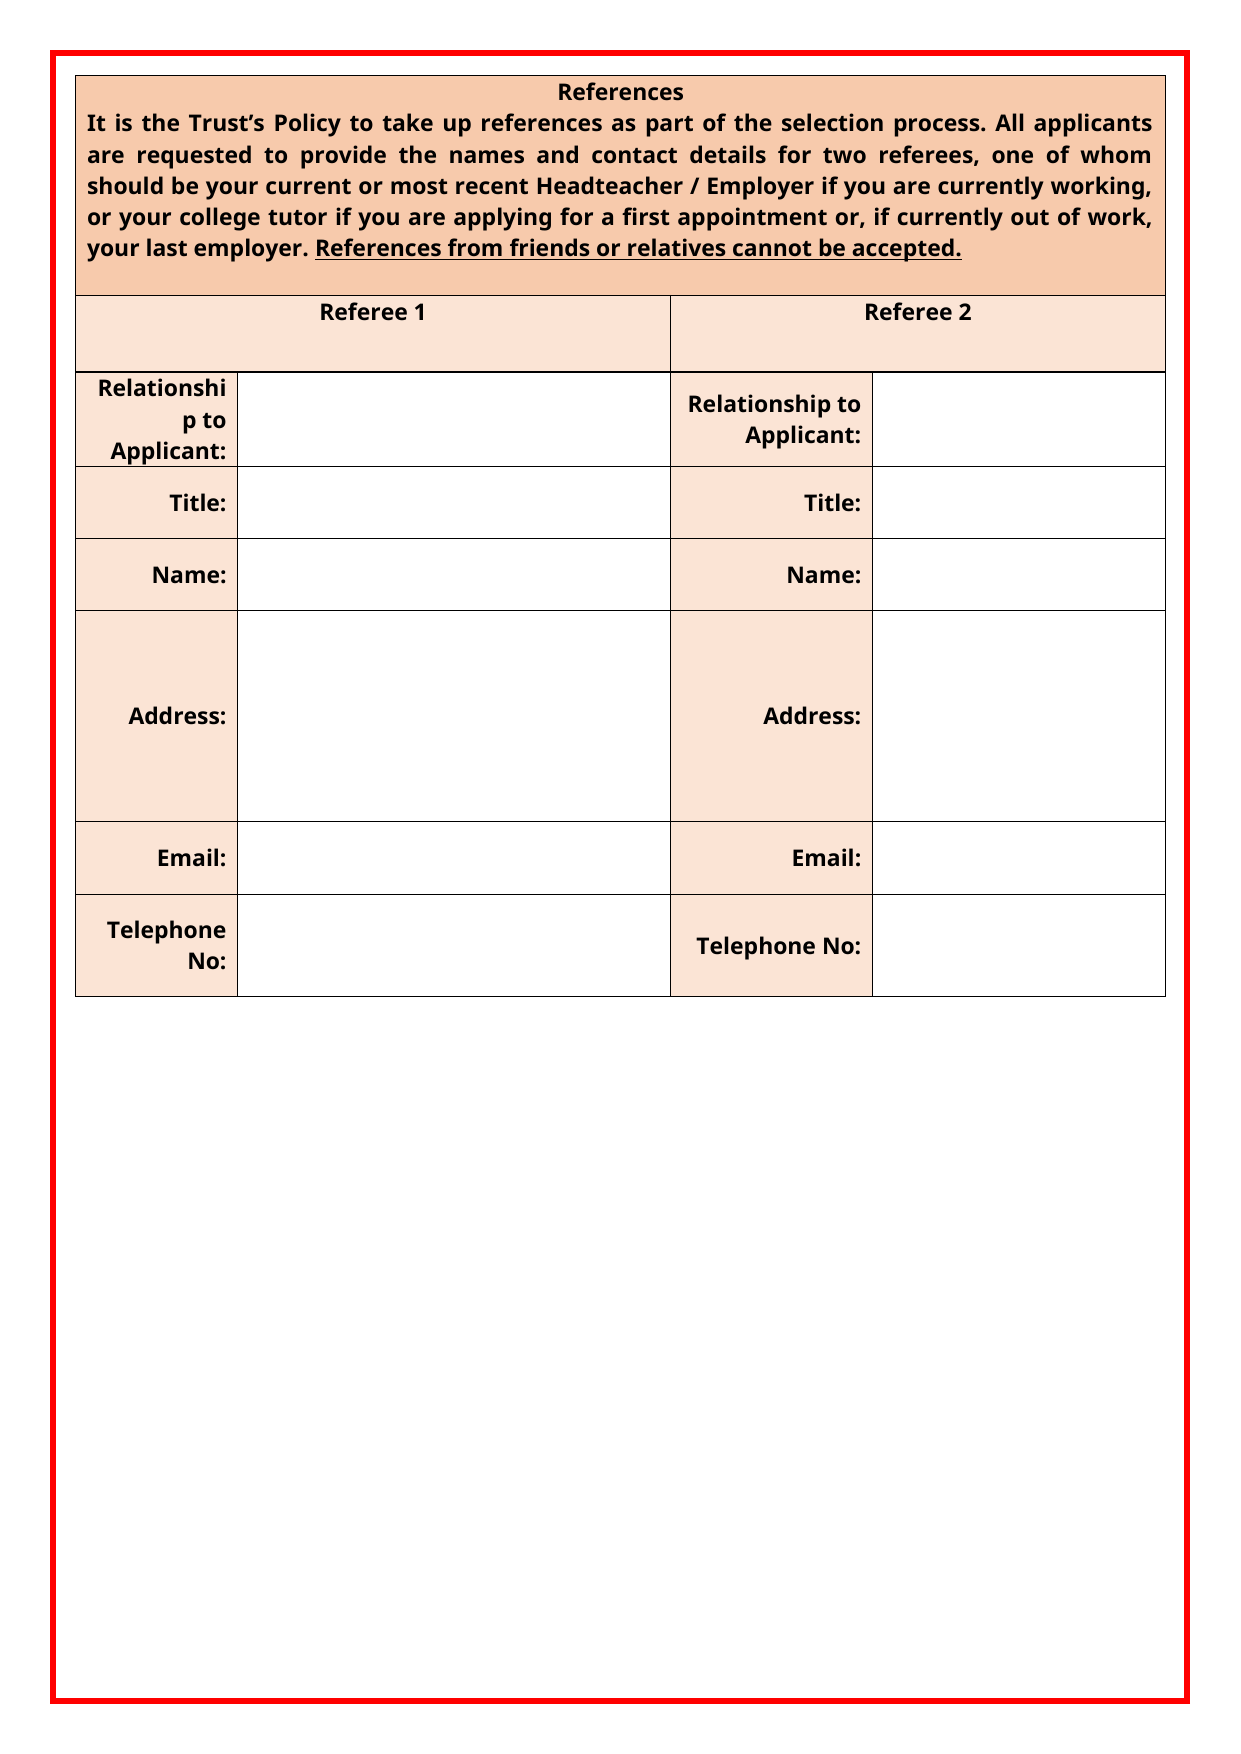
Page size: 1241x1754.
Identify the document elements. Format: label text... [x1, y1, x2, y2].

table_cell Telephone No: [671, 895, 872, 996]
table_cell [238, 373, 670, 466]
table_cell [873, 895, 1165, 996]
table_cell Referee 1 [76, 296, 670, 371]
table_cell Title: [671, 467, 872, 538]
table_cell [238, 611, 670, 821]
table_cell Address: [76, 611, 237, 821]
table_cell Name: [76, 539, 237, 610]
table_cell Relationship to Applicant: [76, 373, 237, 466]
table_cell Email: [76, 822, 237, 894]
table_cell [238, 539, 670, 610]
table_header References It is the Trust’s Policy to take up references as part of the selection process. All applicants are requested to provide the names and contact details for two referees, one of whom should be your current or most recent Headteacher / Employer if you are currently working, or your college tutor if you are applying for a first appointment or, if currently out of work, your last employer. References from friends or relatives cannot be accepted. [76, 76, 1165, 295]
table_cell Name: [671, 539, 872, 610]
table_cell [873, 822, 1165, 894]
table_cell [873, 373, 1165, 466]
table_cell [238, 895, 670, 996]
table_cell [873, 467, 1165, 538]
table_cell Title: [76, 467, 237, 538]
table_cell [873, 611, 1165, 821]
table_cell Relationship to Applicant: [671, 373, 872, 466]
table_cell Email: [671, 822, 872, 894]
table_cell [238, 467, 670, 538]
table_cell [873, 539, 1165, 610]
table_cell Address: [671, 611, 872, 821]
table_cell Telephone No: [76, 895, 237, 996]
table_cell [238, 822, 670, 894]
table_cell Referee 2 [671, 296, 1165, 371]
